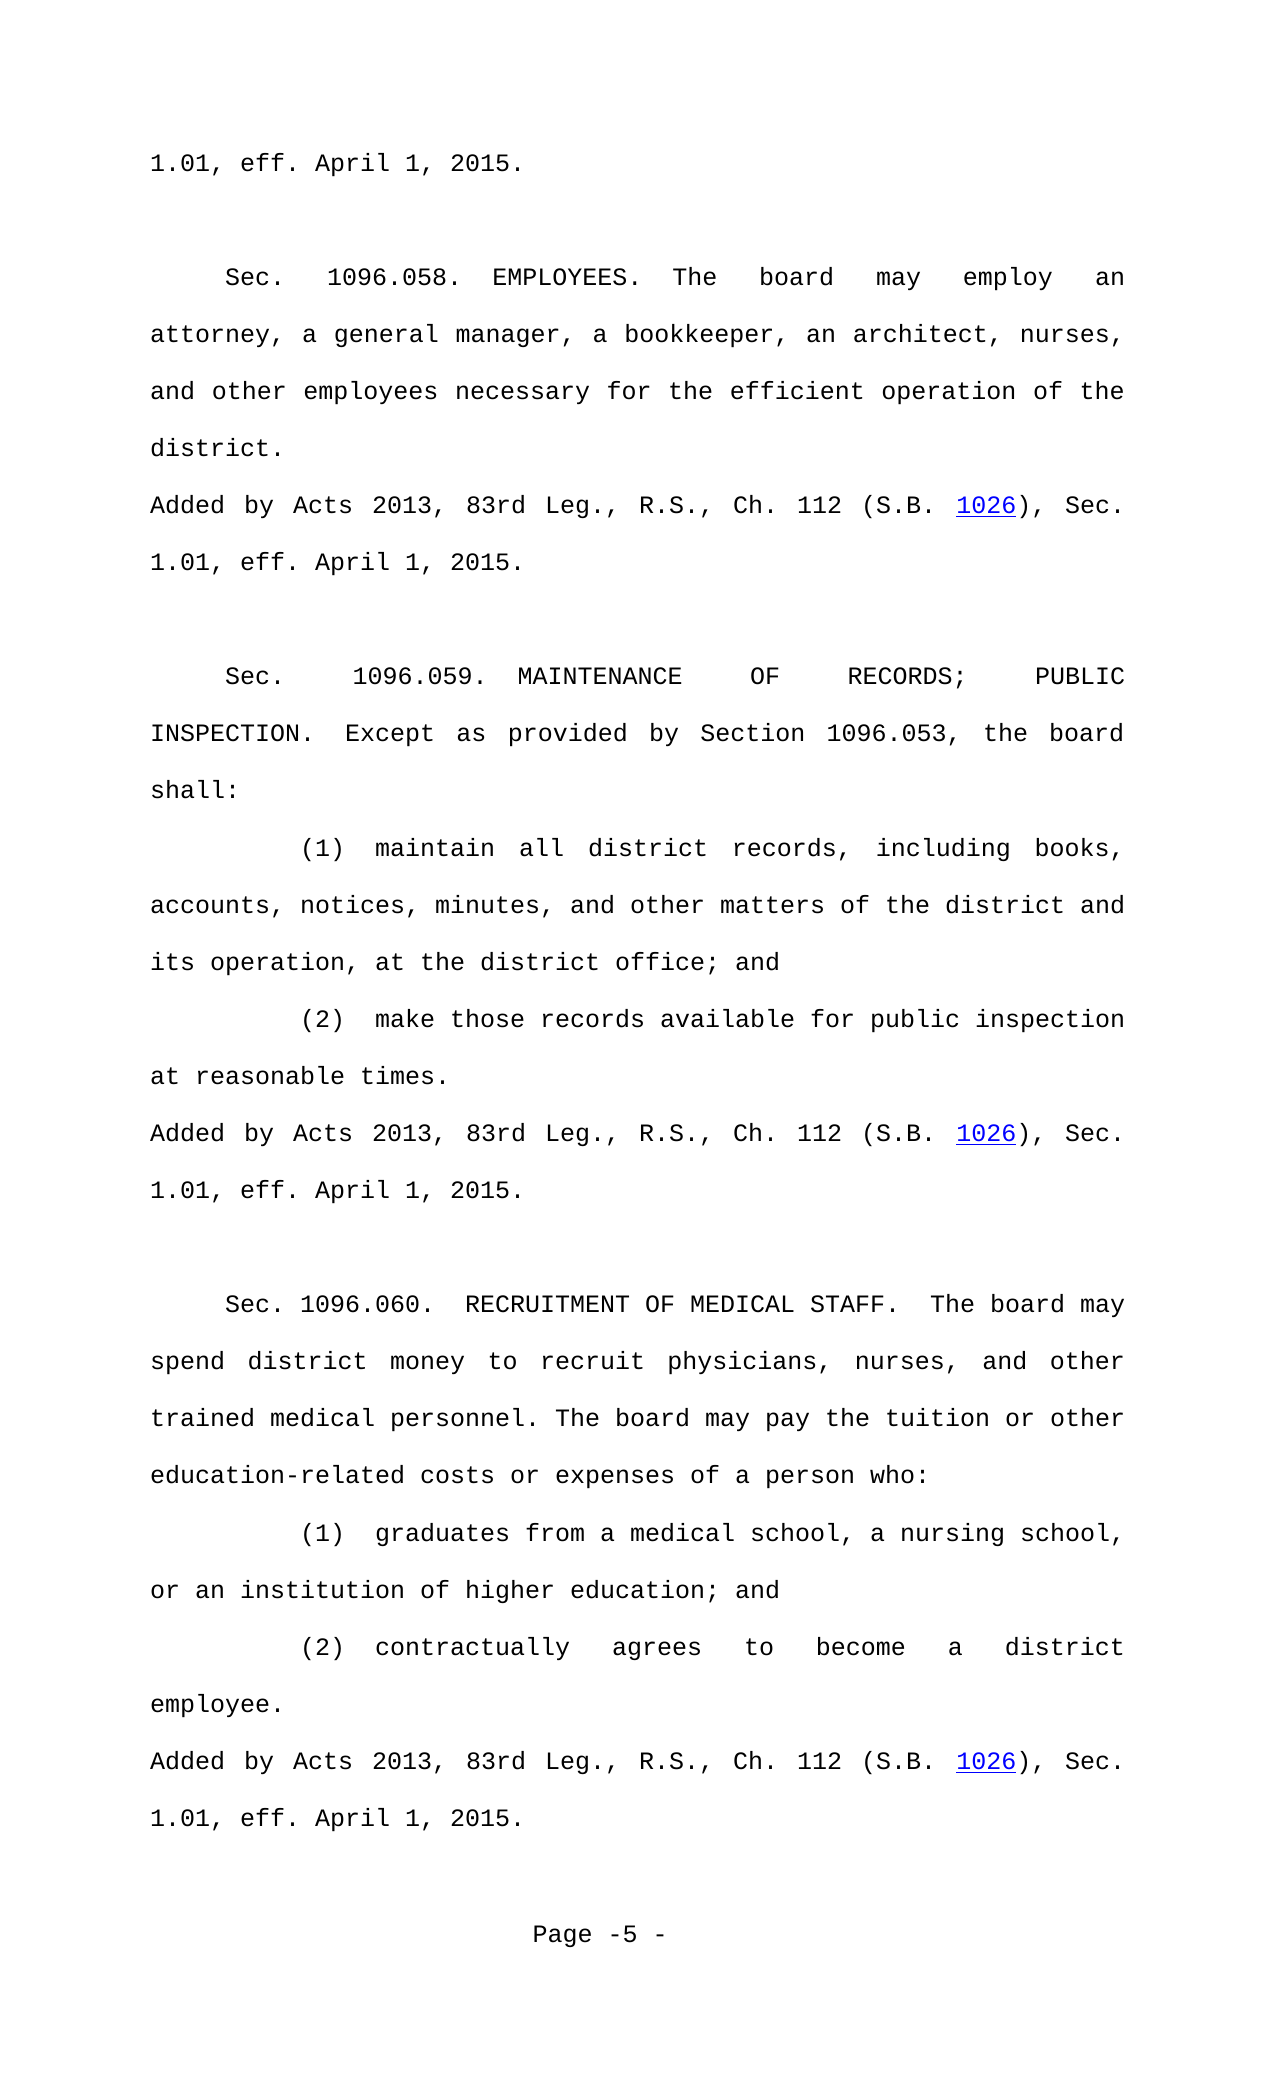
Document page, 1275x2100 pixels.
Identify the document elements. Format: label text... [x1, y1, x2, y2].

text Sec. 1096.058. EMPLOYEES. The board may employ an attorney, a general manager, a bookkeeper, an architect, nurses, and other employees necessary for the efficient operation of the district. [150, 264, 1125, 464]
text (2) make those records available for public inspection at reasonable times. [150, 1006, 1125, 1092]
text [150, 1748, 1125, 1834]
text Added by Acts 2013, 83rd Leg., R.S., Ch. 112 (S.B. 1026), Sec. 1.01, eff. April 1, 2015. [150, 492, 1125, 578]
text Sec. 1096.060. RECRUITMENT OF MEDICAL STAFF. The board may spend district money to recruit physicians, nurses, and other trained medical personnel. The board may pay the tuition or other education-related costs or expenses of a person who: [150, 1292, 1125, 1491]
text (2) contractually agrees to become a district employee. [150, 1634, 1125, 1720]
text Added by Acts 2013, 83rd Leg., R.S., Ch. 112 (S.B. 1026), Sec. 1.01, eff. April 1, 2015. [150, 1120, 1125, 1206]
text (1) maintain all district records, including books, accounts, notices, minutes, and other matters of the district and its operation, at the district office; and [150, 835, 1125, 978]
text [150, 150, 1125, 178]
text (1) graduates from a medical school, a nursing school, or an institution of higher education; and [150, 1520, 1125, 1606]
text Sec. 1096.059. MAINTENANCE OF RECORDS; PUBLIC INSPECTION. Except as provided by Section 1096.053, the board shall: [150, 664, 1125, 806]
